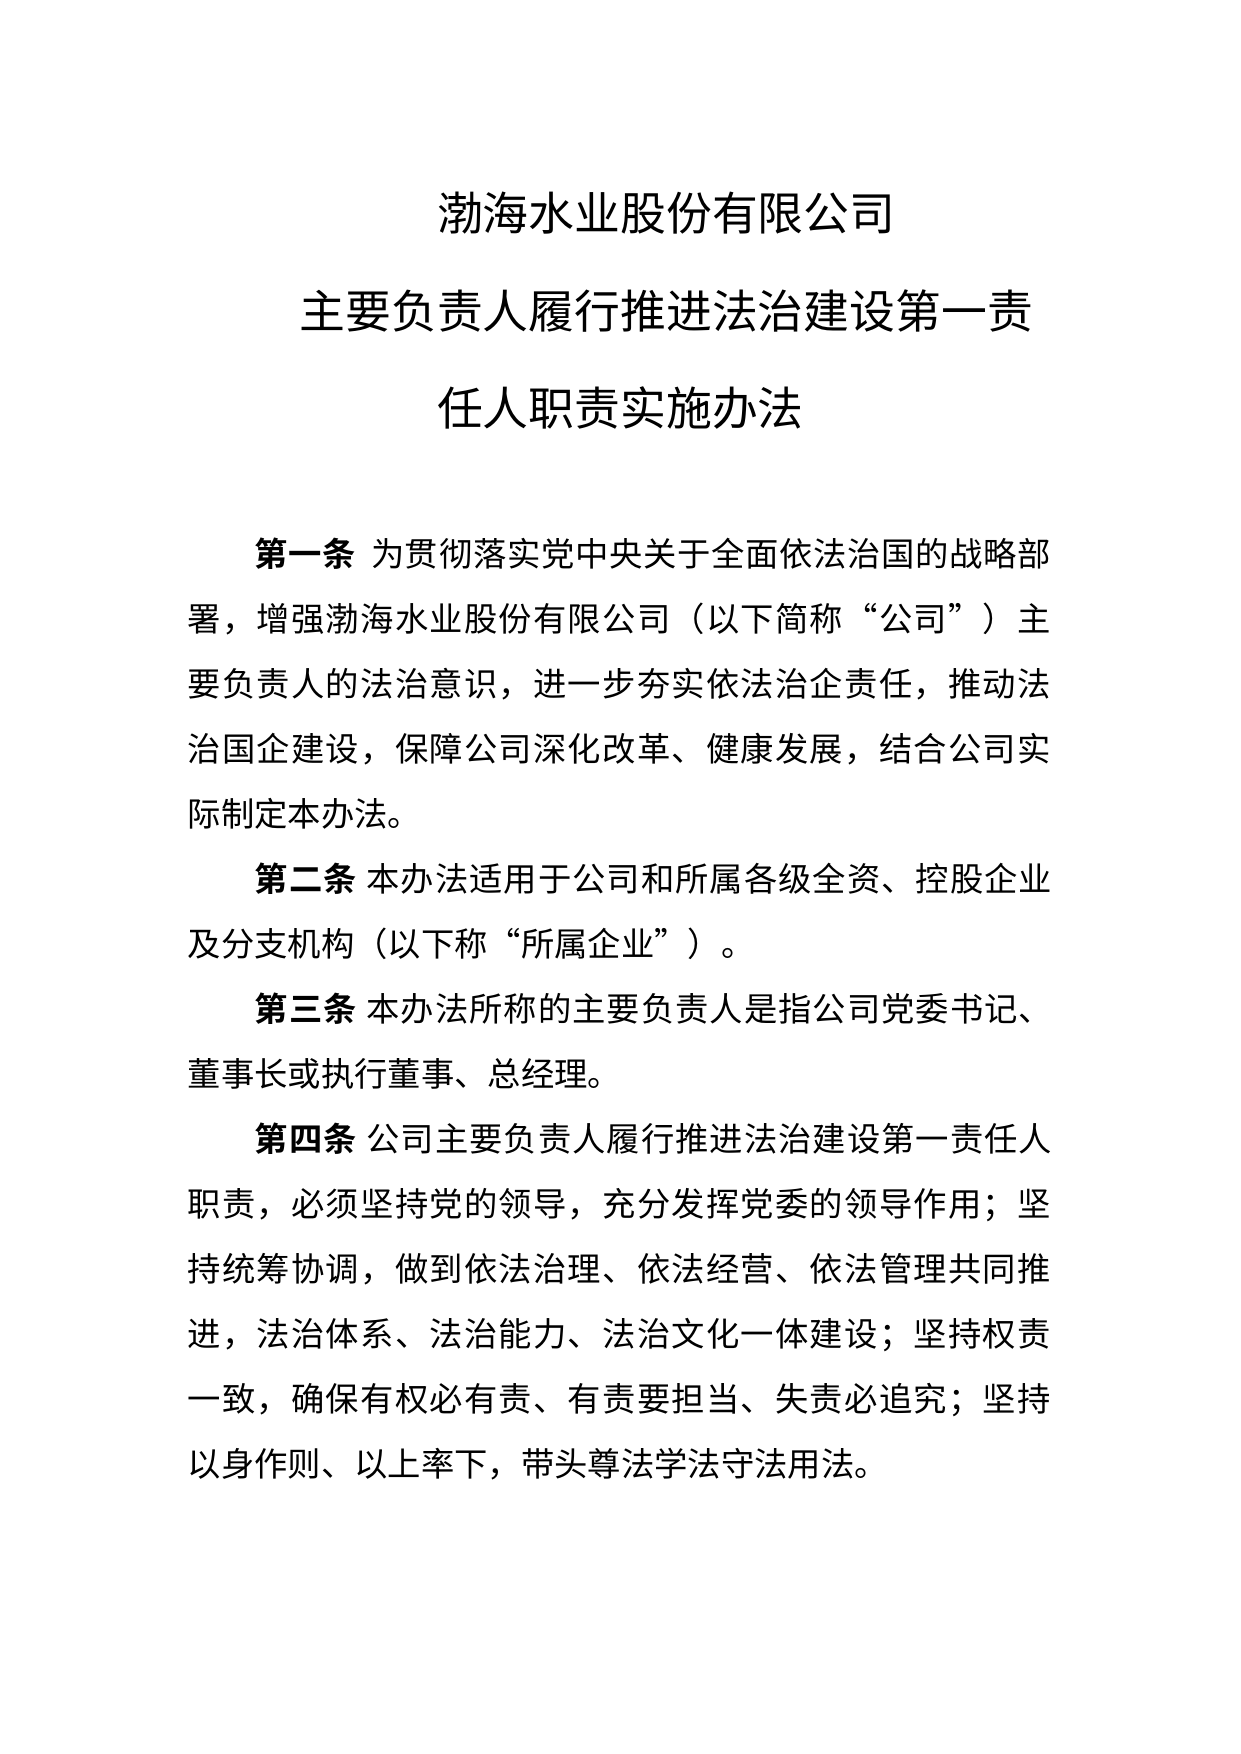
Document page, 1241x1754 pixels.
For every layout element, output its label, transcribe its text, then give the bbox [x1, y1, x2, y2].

text 第四条 公司主要负责人履行推进法治建设第一责任人职责，必须坚持党的领导，充分发挥党委的领导作用；坚持统筹协调，做到依法治理、依法经营、依法管理共同推进，法治体系、法治能力、法治文化一体建设；坚持权责一致，确保有权必有责、有责要担当、失责必追究；坚持以身作则、以上率下，带头尊法学法守法用法。 [187, 1104, 1053, 1494]
text 主要负责人履行推进法治建设第一责任人职责实施办法 [187, 259, 1053, 454]
text 渤海水业股份有限公司 [187, 162, 1053, 259]
text 第一条 为贯彻落实党中央关于全面依法治国的战略部署，增强渤海水业股份有限公司（以下简称“公司”）主要负责人的法治意识，进一步夯实依法治企责任，推动法治国企建设，保障公司深化改革、健康发展，结合公司实际制定本办法。 [187, 519, 1053, 844]
text 第二条 本办法适用于公司和所属各级全资、控股企业及分支机构（以下称“所属企业”）。 [187, 844, 1053, 974]
text 第三条 本办法所称的主要负责人是指公司党委书记、董事长或执行董事、总经理。 [187, 974, 1053, 1104]
